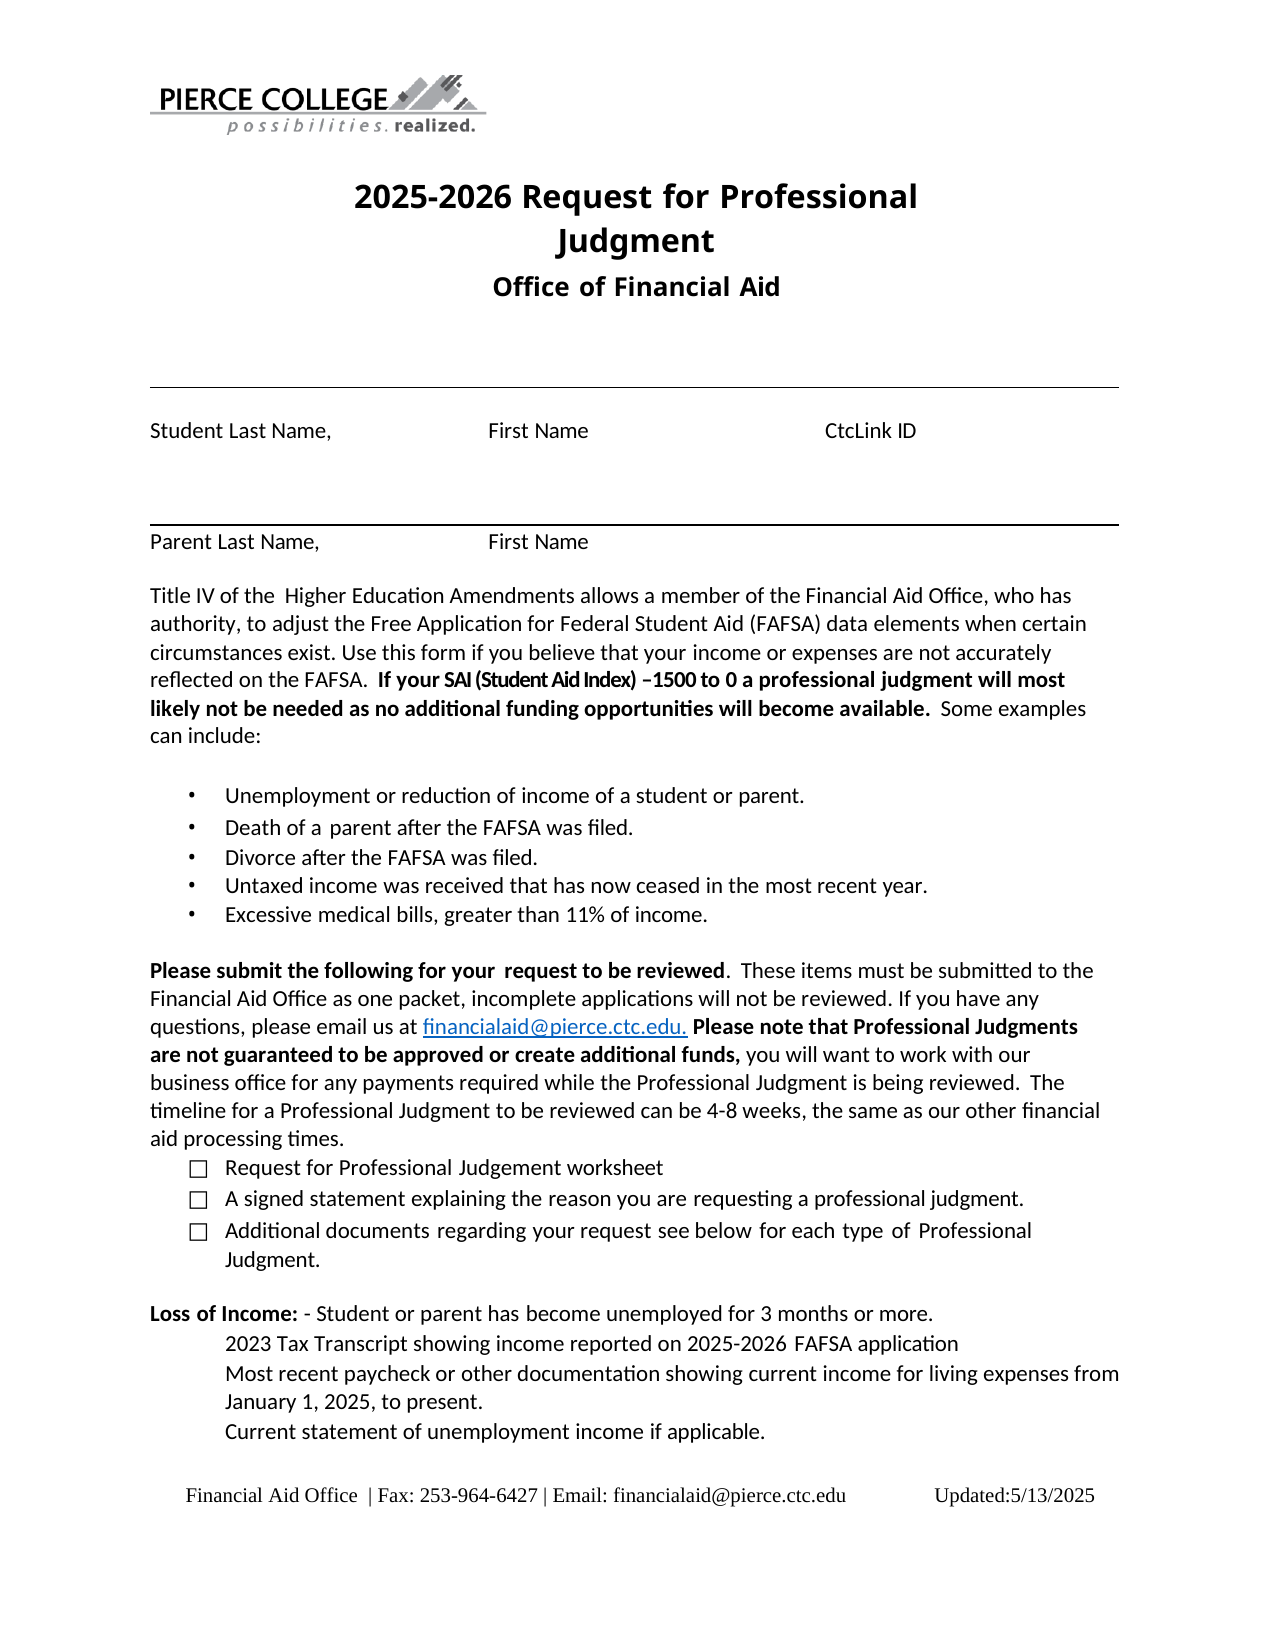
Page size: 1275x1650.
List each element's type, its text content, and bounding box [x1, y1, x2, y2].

text Parent Last Name, First Name [150, 523, 1135, 555]
text Please submit the following for your request to be reviewed. These items must be submitted to the Financial Aid Office as one packet, incomplete applications will not be reviewed. If you have any questions, please email us at financialaid@pierce.ctc.edu. Please note that Professional Judgments are not guaranteed to be approved or create additional funds, you will want to work with our business office for any payments required while the Professional Judgment is being reviewed. The timeline for a Professional Judgment to be reviewed can be 4-8 weeks, the same as our other financial aid processing times. [150, 956, 1112, 1152]
list Request for Professional Judgement worksheet [187, 1152, 1135, 1181]
text Most recent paycheck or other documentation showing current income for living expenses from January 1, 2025, to present. [225, 1359, 1121, 1415]
list Excessive medical bills, greater than 11% of income. [187, 899, 1135, 928]
text Current statement of unemployment income if applicable. [225, 1417, 1135, 1445]
text Title IV of the Higher Education Amendments allows a member of the Financial Aid Office, who has authority, to adjust the Free Application for Federal Student Aid (FAFSA) data elements when certain circumstances exist. Use this form if you believe that your income or expenses are not accurately reflected on the FAFSA. If your SAI (Student Aid Index) –1500 to 0 a professional judgment will most likely not be needed as no additional funding opportunities will become available. Some examples can include: [150, 582, 1112, 750]
text Student Last Name, First Name CtcLink ID [150, 416, 1135, 444]
list Untaxed income was received that has now ceased in the most recent year. [187, 871, 1135, 899]
list Divorce after the FAFSA was filed. [187, 842, 1135, 871]
list Additional documents regarding your request see below for each type of Professional Judgment. [187, 1214, 1135, 1273]
text 2023 Tax Transcript showing income reported on 2025-2026 FAFSA application [225, 1329, 1135, 1357]
list Unemployment or reduction of income of a student or parent. [187, 779, 1135, 810]
subtitle Office of Financial Aid [332, 269, 941, 304]
text Loss of Income: - Student or parent has become unemployed for 3 months or more. [150, 1299, 1135, 1328]
list A signed statement explaining the reason you are requesting a professional judgment. [187, 1182, 1135, 1213]
title 2025-2026 Request for Professional Judgment [332, 174, 940, 262]
list Death of a parent after the FAFSA was filed. [187, 811, 1135, 842]
picture [150, 75, 487, 135]
